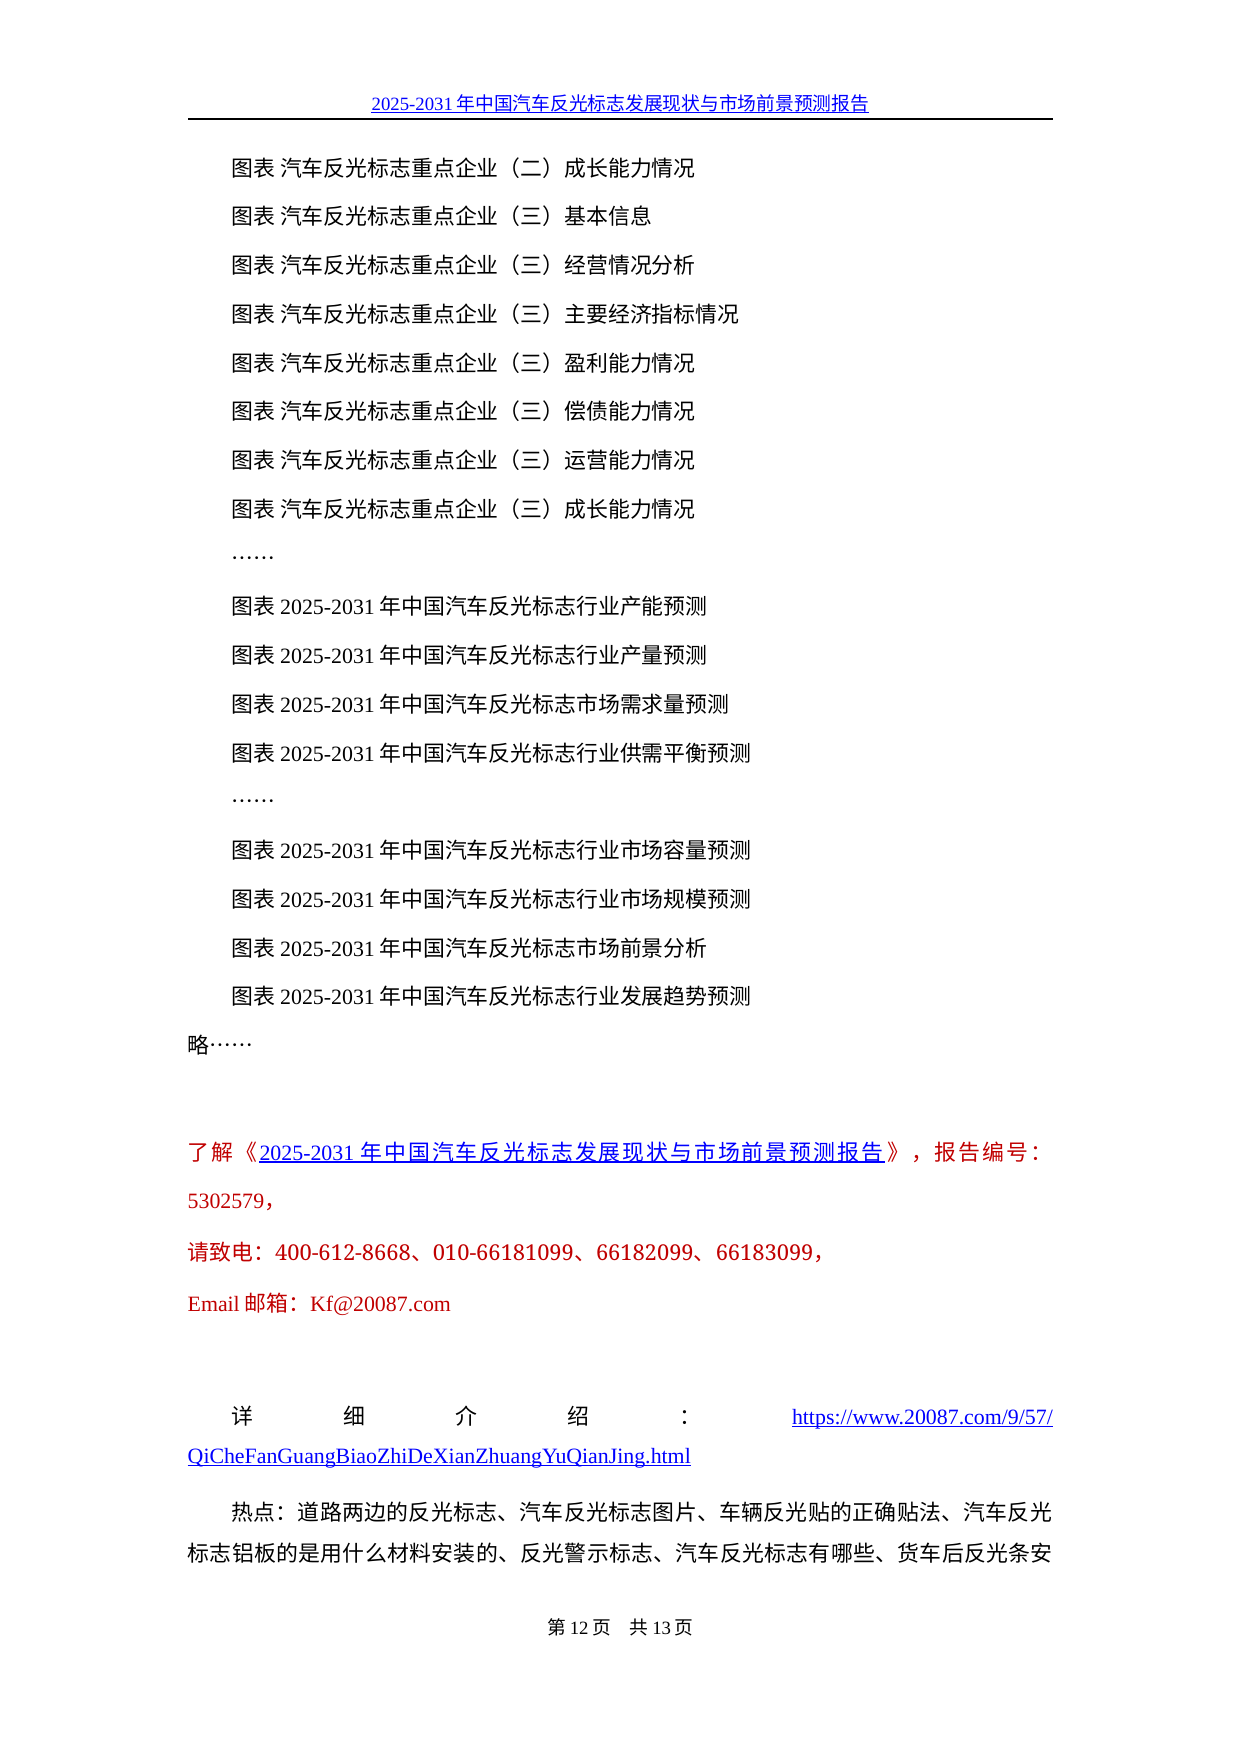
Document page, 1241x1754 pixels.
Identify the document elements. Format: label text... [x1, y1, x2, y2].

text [187, 1494, 1053, 1568]
text 请致电：400-612-8668、010-66181099、66182099、66183099， [187, 1234, 1053, 1267]
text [187, 150, 1053, 1060]
text 了解《2025-2031年中国汽车反光标志发展现状与市场前景预测报告》，报告编号：5302579， [187, 1134, 1053, 1215]
text 详细介绍：https://www.20087.com/9/57/QiCheFanGuangBiaoZhiDeXianZhuangYuQianJing.html [187, 1399, 1053, 1472]
text Email邮箱：Kf@20087.com [187, 1286, 1053, 1318]
